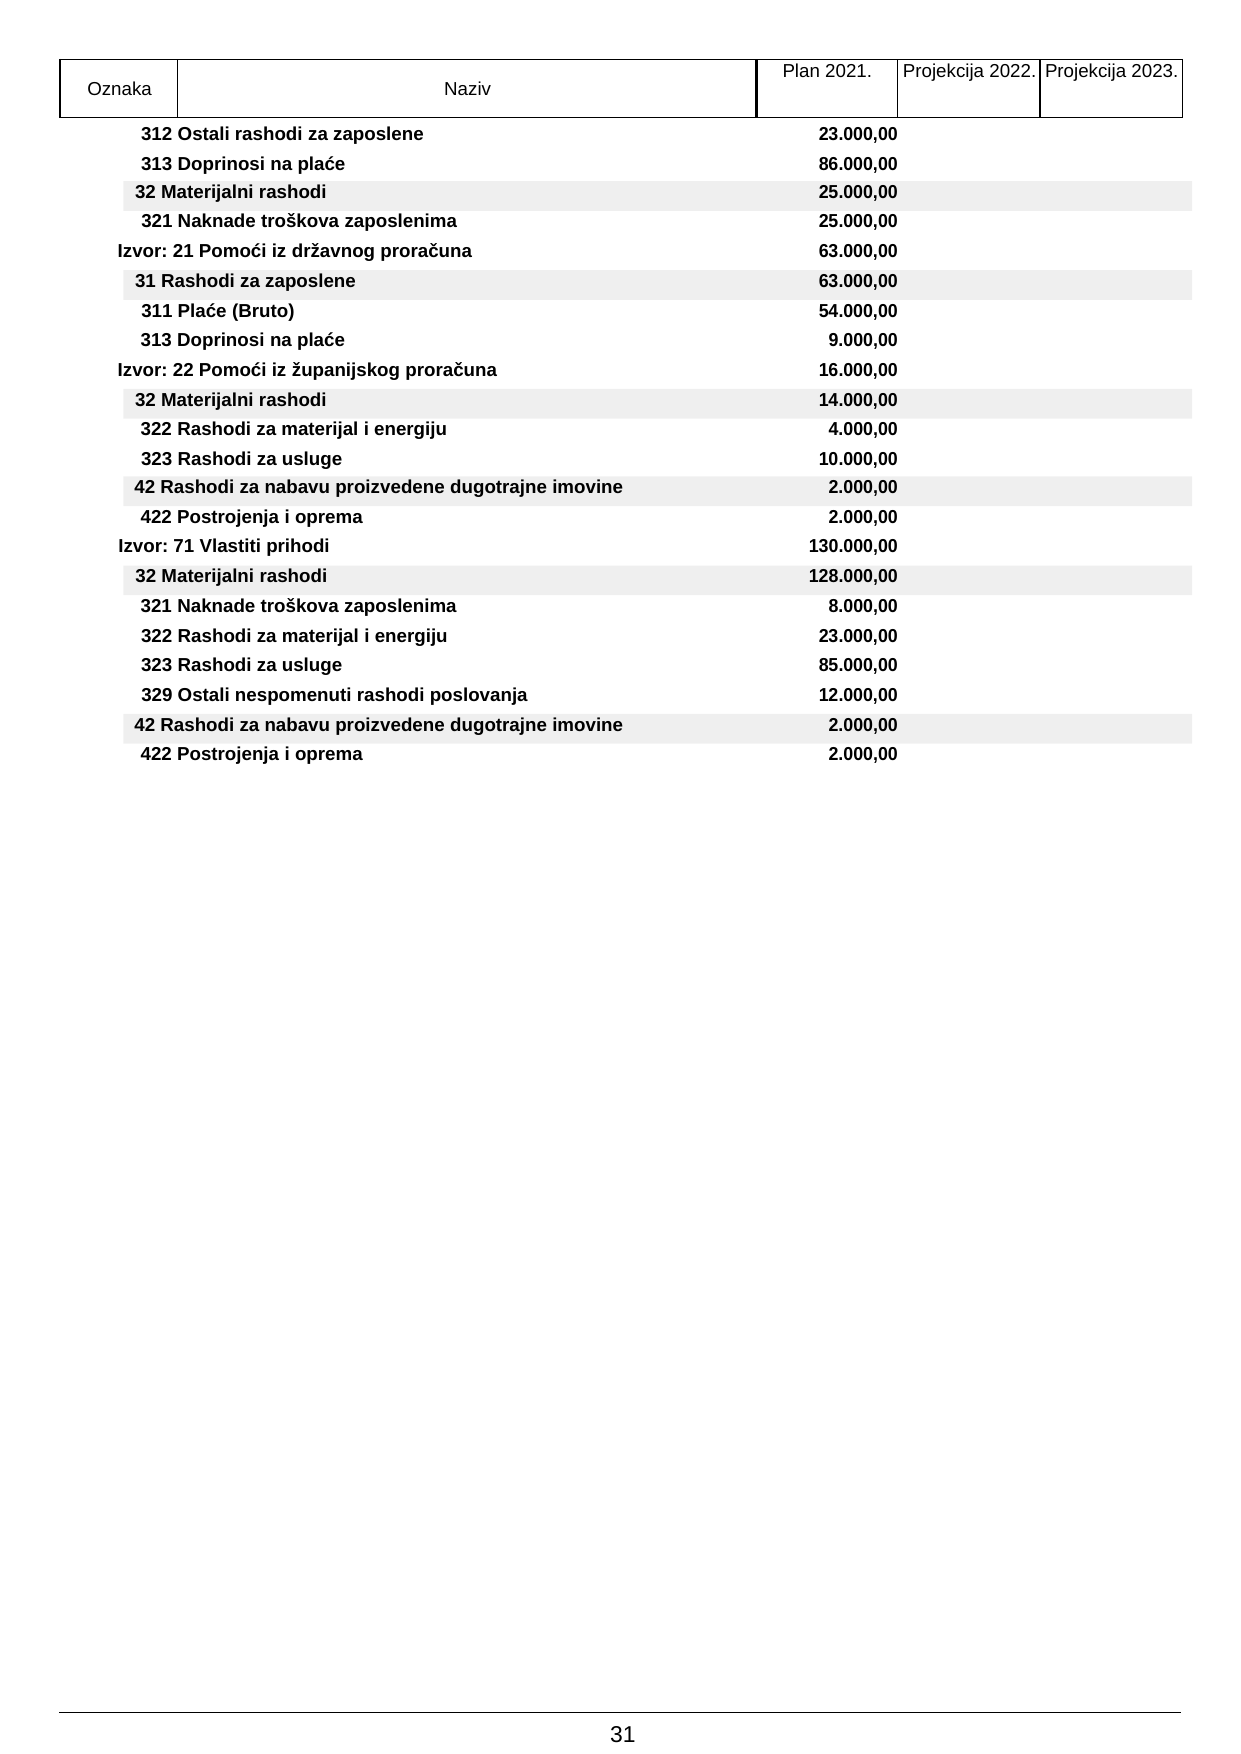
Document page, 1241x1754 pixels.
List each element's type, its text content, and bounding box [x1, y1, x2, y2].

list Rashodi za usluge 10.000,00 [0, 448, 898, 469]
text 32 Materijalni rashodi 128.000,00 [0, 565, 898, 587]
text 42 Rashodi za nabavu proizvedene dugotrajne imovine 2.000,00 [0, 713, 898, 735]
text 329 Ostali nespomenuti rashodi poslovanja 12.000,00 [0, 684, 898, 705]
text 311 Plaće (Bruto) 54.000,00 [0, 299, 898, 321]
text 313 Doprinosi na plaće 9.000,00 [0, 329, 898, 351]
text 42 Rashodi za nabavu proizvedene dugotrajne imovine 2.000,00 [0, 476, 898, 497]
list Rashodi za materijal i energiju 23.000,00 [0, 624, 898, 646]
list Doprinosi na plaće 86.000,00 [0, 152, 898, 174]
text 321 Naknade troškova zaposlenima 25.000,00 [0, 210, 898, 232]
text Izvor: 71 Vlastiti prihodi 130.000,00 [0, 535, 898, 557]
text 422 Postrojenja i oprema 2.000,00 [0, 506, 898, 527]
text Izvor: 21 Pomoći iz državnog proračuna 63.000,00 [0, 240, 898, 262]
text 422 Postrojenja i oprema 2.000,00 [0, 743, 898, 765]
list Naknade troškova zaposlenima 8.000,00 [0, 595, 898, 616]
text Izvor: 22 Pomoći iz županijskog proračuna 16.000,00 [0, 359, 898, 380]
text 32 Materijalni rashodi 14.000,00 [0, 388, 898, 410]
text 32 Materijalni rashodi 25.000,00 [0, 181, 898, 202]
list Rashodi za usluge 85.000,00 [0, 654, 898, 676]
list Rashodi za materijal i energiju 4.000,00 [0, 418, 898, 440]
text 31 Rashodi za zaposlene 63.000,00 [0, 270, 898, 291]
list Ostali rashodi za zaposlene 23.000,00 [0, 123, 898, 144]
